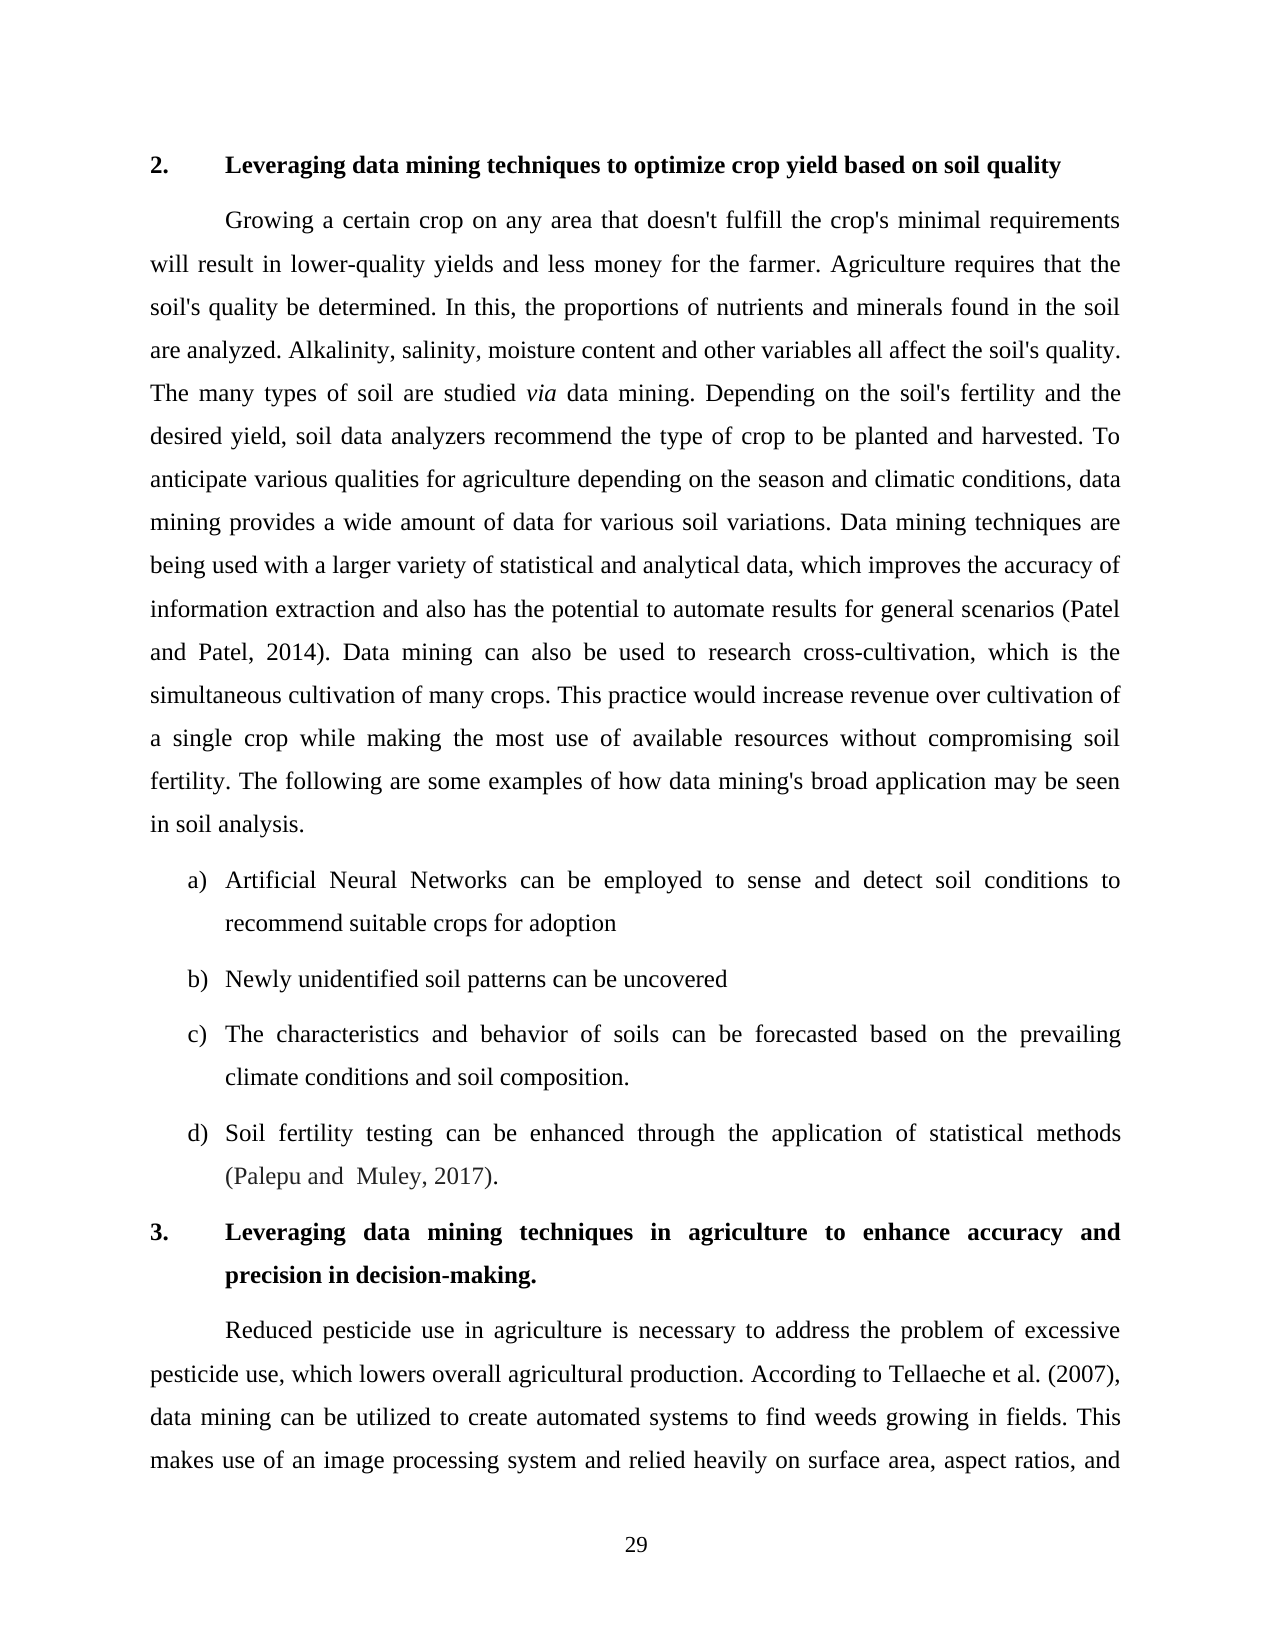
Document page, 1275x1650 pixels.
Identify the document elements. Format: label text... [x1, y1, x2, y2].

list Leveraging data mining techniques in agriculture to enhance accuracy and precision in decision-making. [150, 1217, 1122, 1289]
list Artificial Neural Networks can be employed to sense and detect soil conditions to recommend suitable crops for adoption [187, 865, 1122, 937]
list The characteristics and behavior of soils can be forecasted based on the prevailing climate conditions and soil composition. [187, 1019, 1122, 1091]
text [150, 1316, 1122, 1474]
list Newly unidentified soil patterns can be uncovered [187, 964, 1122, 992]
list Soil fertility testing can be enhanced through the application of statistical methods (Palepu and Muley, 2017). [187, 1118, 1122, 1190]
list Leveraging data mining techniques to optimize crop yield based on soil quality [150, 150, 1122, 179]
text Growing a certain crop on any area that doesn't fulfill the crop's minimal requirements will result in lower-quality yields and less money for the farmer. Agriculture requires that the soil's quality be determined. In this, the proportions of nutrients and minerals found in the soil are analyzed. Alkalinity, salinity, moisture content and other variables all affect the soil's quality. The many types of soil are studied via data mining. Depending on the soil's fertility and the desired yield, soil data analyzers recommend the type of crop to be planted and harvested. To anticipate various qualities for agriculture depending on the season and climatic conditions, data mining provides a wide amount of data for various soil variations. Data mining techniques are being used with a larger variety of statistical and analytical data, which improves the accuracy of information extraction and also has the potential to automate results for general scenarios (Patel and Patel, 2014). Data mining can also be used to research cross-cultivation, which is the simultaneous cultivation of many crops. This practice would increase revenue over cultivation of a single crop while making the most use of available resources without compromising soil fertility. The following are some examples of how data mining's broad application may be seen in soil analysis. [150, 206, 1122, 838]
